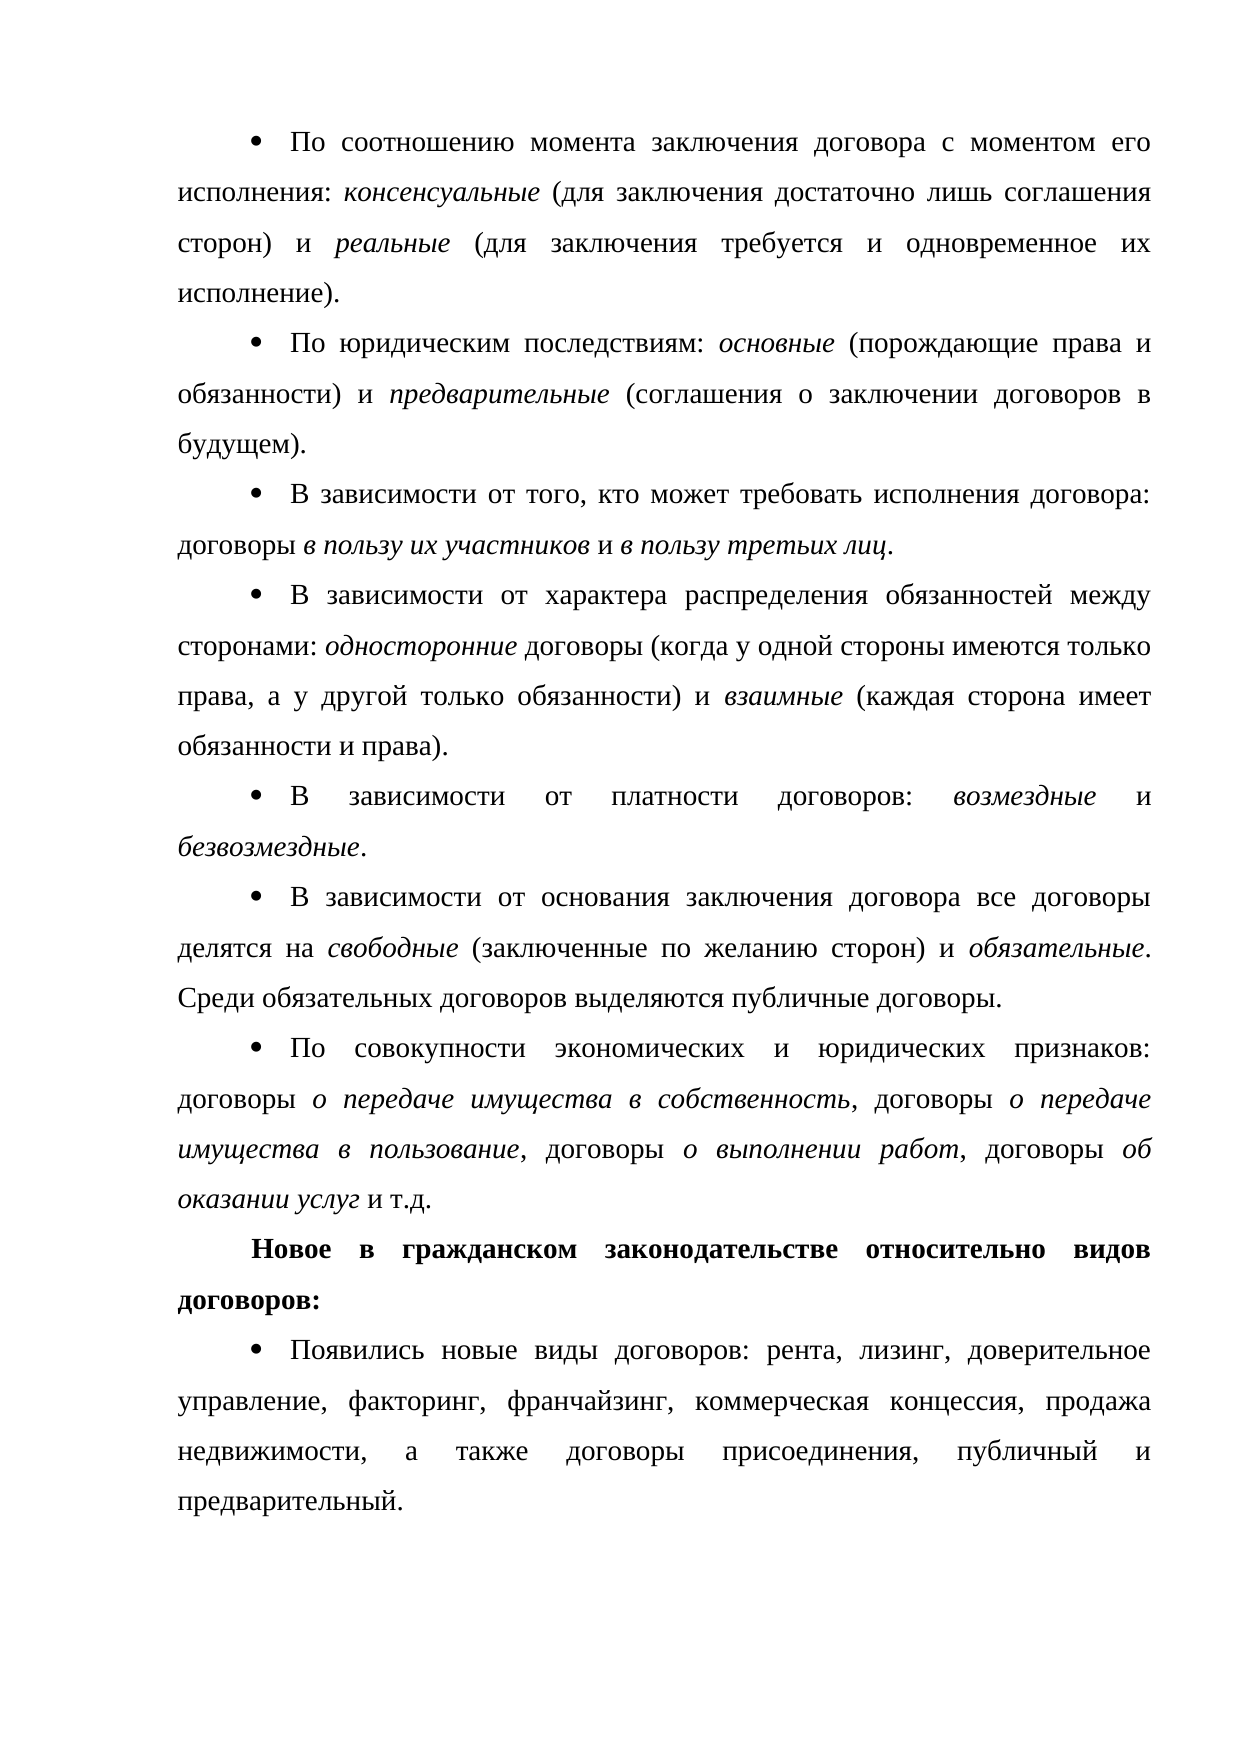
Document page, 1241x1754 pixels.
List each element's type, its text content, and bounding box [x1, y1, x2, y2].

list Появились новые виды договоров: рента, лизинг, доверительное управление, факторинг, франчайзинг, коммерческая концессия, продажа недвижимости, а также договоры присоединения, публичный и предварительный. [177, 1332, 1152, 1517]
list В зависимости от характера распределения обязанностей между сторонами: односторонние договоры (когда у одной стороны имеются только права, а у другой только обязанности) и взаимные (каждая сторона имеет обязанности и права). [177, 577, 1152, 762]
list В зависимости от основания заключения договора все договоры делятся на свободные (заключенные по желанию сторон) и обязательные. Среди обязательных договоров выделяются публичные договоры. [177, 879, 1152, 1013]
list В зависимости от того, кто может требовать исполнения договора: договоры в пользу их участников и в пользу третьих лиц. [177, 476, 1152, 560]
list По соотношению момента заключения договора с моментом его исполнения: консенсуальные (для заключения достаточно лишь соглашения сторон) и реальные (для заключения требуется и одновременное их исполнение). [177, 124, 1152, 309]
text Новое в гражданском законодательстве относительно видов договоров: [177, 1232, 1152, 1316]
list В зависимости от платности договоров: возмездные и безвозмездные. [177, 778, 1152, 862]
list По юридическим последствиям: основные (порождающие права и обязанности) и предварительные (соглашения о заключении договоров в будущем). [177, 325, 1152, 460]
list По совокупности экономических и юридических признаков: договоры о передаче имущества в собственность, договоры о передаче имущества в пользование, договоры о выполнении работ, договоры об оказании услуг и т.д. [177, 1030, 1152, 1215]
